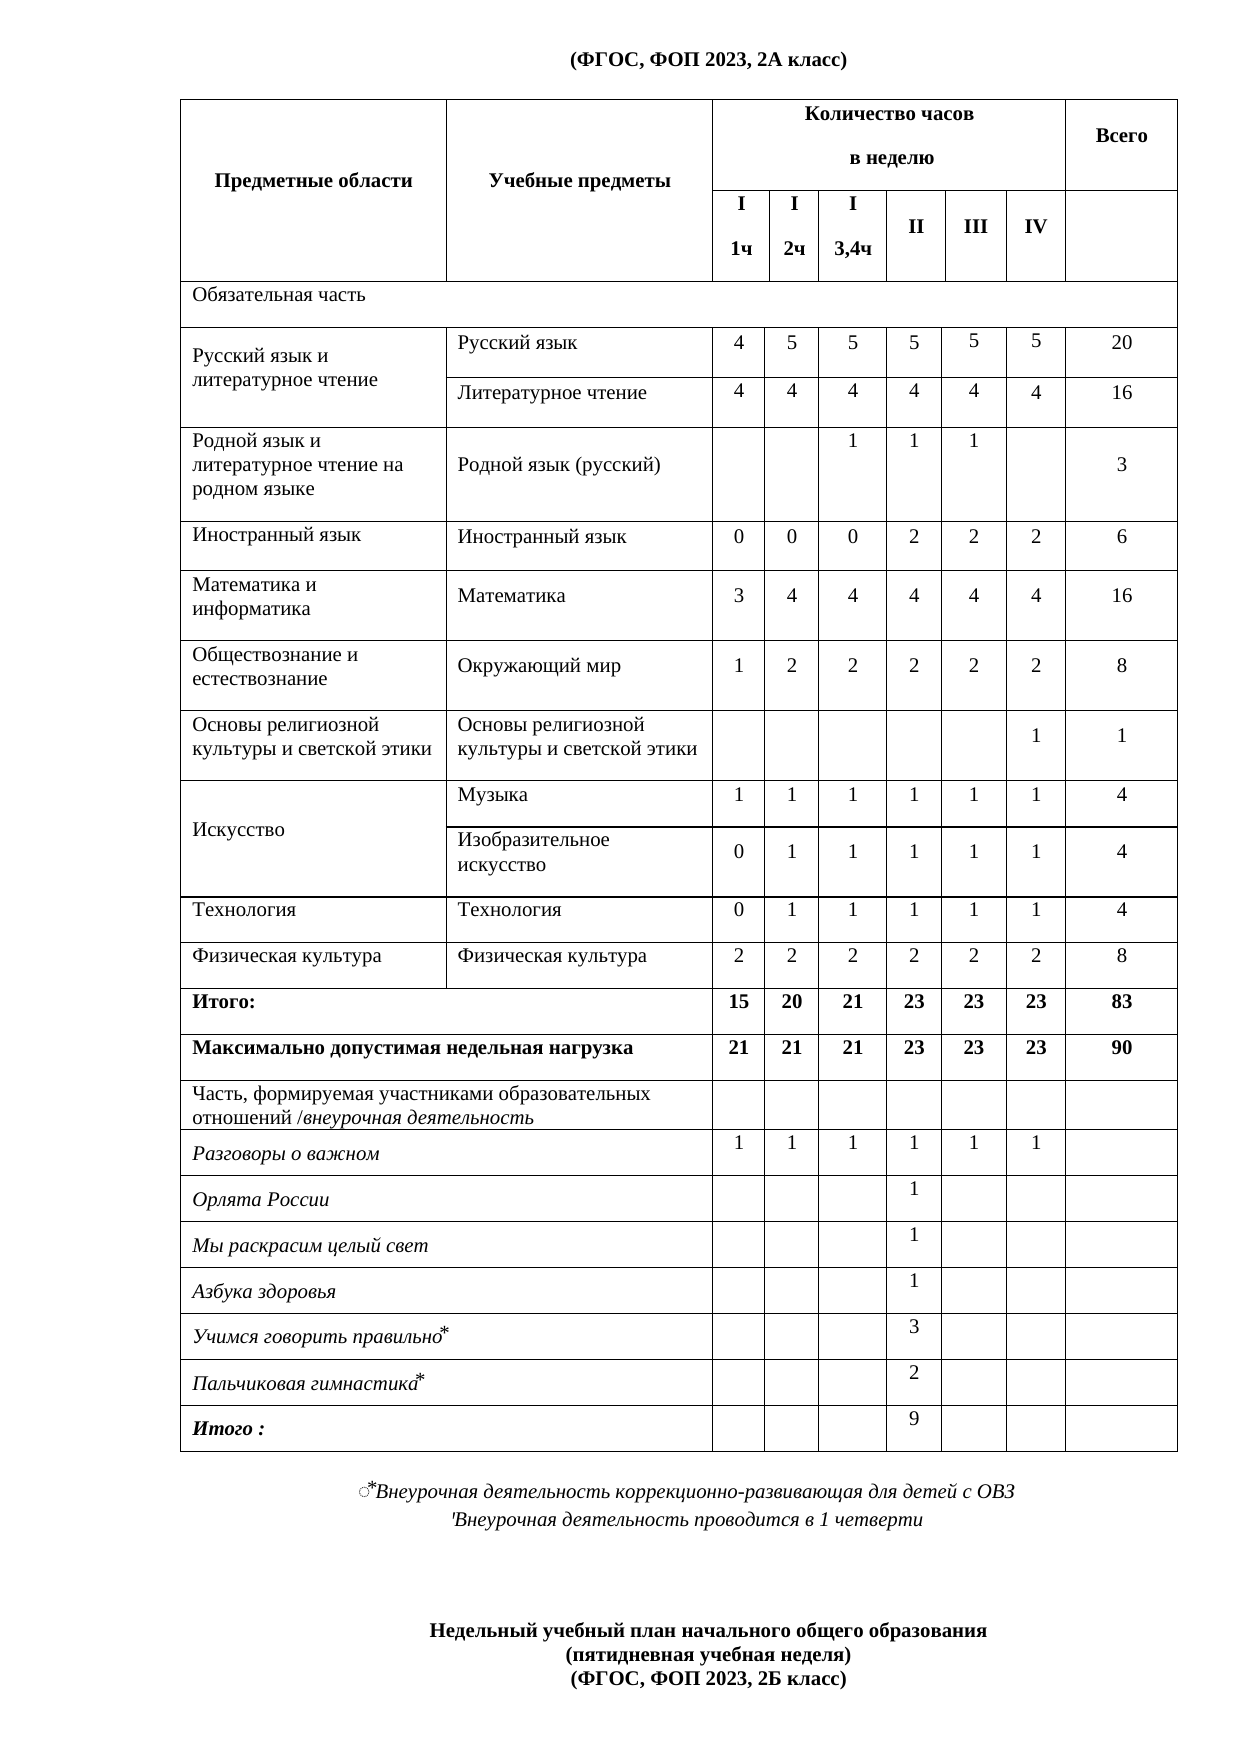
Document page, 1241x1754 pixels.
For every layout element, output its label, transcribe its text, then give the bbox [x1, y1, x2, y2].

table_cell [1007, 1406, 1065, 1451]
table_cell Родной язык и литературное чтение на родном языке [181, 428, 446, 521]
table_cell 1 [713, 1130, 764, 1175]
table_cell 0 [713, 898, 764, 942]
table_cell Литературное чтение [447, 378, 712, 427]
table_cell Физическая культура [447, 943, 712, 988]
table_cell [1066, 1130, 1177, 1175]
table_cell [713, 1406, 764, 1451]
table_cell 4 [819, 571, 886, 640]
table_cell [1066, 191, 1177, 281]
table_cell [765, 1314, 818, 1359]
table_cell 5 [819, 328, 886, 377]
text Недельный учебный план начального общего образования [192, 1617, 1181, 1642]
table_cell [765, 711, 818, 780]
table_cell 3 [713, 571, 764, 640]
table_cell [942, 1176, 1006, 1221]
table_cell IV [1007, 191, 1065, 281]
table_cell 1 [819, 428, 886, 521]
table_cell 1 [887, 898, 941, 942]
table_cell 16 [1066, 378, 1177, 427]
table_cell [1007, 1222, 1065, 1267]
table_cell [1007, 1360, 1065, 1405]
table_cell [765, 428, 818, 521]
table_cell [765, 1268, 818, 1313]
table_cell 2 [887, 1360, 941, 1405]
table_cell 1 [1007, 781, 1065, 826]
table_cell Родной язык (русский) [447, 428, 712, 521]
table_cell 2 [819, 641, 886, 710]
table_cell 0 [819, 522, 886, 570]
table_cell III [946, 191, 1006, 281]
table_cell 9 [887, 1406, 941, 1451]
table_cell 90 [1066, 1035, 1177, 1080]
table_cell Изобразительное искусство [447, 828, 712, 896]
table_cell 83 [1066, 989, 1177, 1034]
table_cell 1 [713, 641, 764, 710]
table_cell Разговоры о важном [181, 1130, 712, 1175]
table_cell [942, 1314, 1006, 1359]
table_cell 4 [819, 378, 886, 427]
table_cell 1 [1066, 711, 1177, 780]
table_cell 1 [942, 898, 1006, 942]
table_cell 8 [1066, 641, 1177, 710]
table_cell Обществознание и естествознание [181, 641, 446, 710]
table_cell 1 [887, 1130, 941, 1175]
table_header Всего [1066, 100, 1177, 190]
table_cell 1 [765, 898, 818, 942]
table_header Количество часов в неделю [713, 100, 1065, 190]
table_cell 23 [887, 1035, 941, 1080]
table_cell 21 [819, 989, 886, 1034]
table_cell Русский язык [447, 328, 712, 377]
table_cell 2 [942, 943, 1006, 988]
table_cell [1066, 1314, 1177, 1359]
table_cell [713, 1176, 764, 1221]
table_cell 4 [765, 378, 818, 427]
table_cell 1 [765, 828, 818, 896]
table_cell 1 [942, 428, 1006, 521]
table_cell 21 [713, 1035, 764, 1080]
table_cell 2 [1007, 943, 1065, 988]
table_cell [887, 1081, 941, 1129]
table_cell 4 [887, 571, 941, 640]
table_cell 5 [765, 328, 818, 377]
table_cell 0 [713, 828, 764, 896]
table_cell 0 [713, 522, 764, 570]
text (ФГОС, ФОП 2023, 2Б класс) [192, 1666, 1181, 1690]
table_cell 23 [887, 989, 941, 1034]
table_cell 1 [819, 898, 886, 942]
table_cell 4 [1007, 378, 1065, 427]
table_cell 1 [887, 781, 941, 826]
table_cell 2 [819, 943, 886, 988]
table_cell Учимся говорить правильно⃰ [181, 1314, 712, 1359]
table_cell [765, 1176, 818, 1221]
table_cell [1066, 1081, 1177, 1129]
table_cell 1 [1007, 828, 1065, 896]
table_cell 6 [1066, 522, 1177, 570]
table_cell 4 [942, 378, 1006, 427]
table_cell [1007, 1081, 1065, 1129]
table_cell 21 [765, 1035, 818, 1080]
table_cell 2 [765, 943, 818, 988]
table_cell 2 [713, 943, 764, 988]
table_cell 15 [713, 989, 764, 1034]
table_cell 1 [887, 428, 941, 521]
table_cell 20 [1066, 328, 1177, 377]
table_cell [942, 1406, 1006, 1451]
table_cell 1 [887, 1222, 941, 1267]
table_cell [1066, 1222, 1177, 1267]
table_cell 2 [942, 522, 1006, 570]
table_cell [765, 1360, 818, 1405]
table_cell 23 [1007, 1035, 1065, 1080]
table_cell 1 [819, 828, 886, 896]
table_cell 4 [765, 571, 818, 640]
table_cell Искусство [181, 781, 446, 896]
table_cell [713, 1360, 764, 1405]
table_cell 4 [713, 328, 764, 377]
table_cell 1 [1007, 711, 1065, 780]
table_cell [887, 711, 941, 780]
text ꞌВнеурочная деятельность проводится в 1 четверти [192, 1507, 1181, 1531]
table_cell 4 [713, 378, 764, 427]
table_cell [765, 1081, 818, 1129]
table_cell [819, 1222, 886, 1267]
table_cell Технология [181, 898, 446, 942]
table_cell 3 [1066, 428, 1177, 521]
table_header Учебные предметы [447, 100, 712, 281]
table_cell 2 [887, 641, 941, 710]
table_cell Физическая культура [181, 943, 446, 988]
table_cell [1007, 1314, 1065, 1359]
table_cell [819, 1406, 886, 1451]
table_cell [1066, 1176, 1177, 1221]
table_cell Технология [447, 898, 712, 942]
table_cell 3 [887, 1314, 941, 1359]
table_cell 1 [1007, 898, 1065, 942]
table_cell 2 [1007, 522, 1065, 570]
table_cell [819, 1176, 886, 1221]
table_cell [819, 1360, 886, 1405]
table_cell 1 [713, 781, 764, 826]
table_cell [713, 1268, 764, 1313]
table_cell [713, 1222, 764, 1267]
table_cell 21 [819, 1035, 886, 1080]
table_cell 4 [1066, 898, 1177, 942]
table_cell Музыка [447, 781, 712, 826]
table_cell 1 [942, 828, 1006, 896]
table_cell [1066, 1360, 1177, 1405]
table_cell [765, 1406, 818, 1451]
table_cell 16 [1066, 571, 1177, 640]
table_cell [819, 1314, 886, 1359]
table_cell 1 [819, 1130, 886, 1175]
table_cell Часть, формируемая участниками образовательных отношений /внеурочная деятельность [181, 1081, 712, 1129]
table_cell 2 [887, 943, 941, 988]
table_cell Итого : [181, 1406, 712, 1451]
table_cell [942, 1222, 1006, 1267]
table_cell II [887, 191, 945, 281]
table_cell [713, 1314, 764, 1359]
table_cell Итого: [181, 989, 712, 1034]
table_cell [1007, 1268, 1065, 1313]
table_cell 1 [942, 781, 1006, 826]
table_cell 4 [1007, 571, 1065, 640]
table_cell 1 [942, 1130, 1006, 1175]
table_cell [819, 1081, 886, 1129]
table_cell 23 [942, 989, 1006, 1034]
table_cell 5 [942, 328, 1006, 377]
table_cell Математика [447, 571, 712, 640]
table_cell 23 [942, 1035, 1006, 1080]
table_cell [819, 1268, 886, 1313]
table_cell [713, 711, 764, 780]
table_cell 1 [887, 828, 941, 896]
table_cell 2 [765, 641, 818, 710]
table_cell [1007, 1176, 1065, 1221]
text (ФГОС, ФОП 2023, 2А класс) [192, 47, 1181, 71]
table_cell 8 [1066, 943, 1177, 988]
table_cell [942, 1081, 1006, 1129]
table_cell Основы религиозной культуры и светской этики [447, 711, 712, 780]
table_cell Мы раскрасим целый свет [181, 1222, 712, 1267]
table_cell 5 [1007, 328, 1065, 377]
table_cell [1066, 1406, 1177, 1451]
table_cell 2 [1007, 641, 1065, 710]
table_cell 1 [765, 1130, 818, 1175]
table_cell [942, 1360, 1006, 1405]
table_cell 4 [887, 378, 941, 427]
text ⃰ Внеурочная деятельность коррекционно-развивающая для детей с ОВЗ [192, 1479, 1181, 1503]
table_cell Русский язык и литературное чтение [181, 328, 446, 427]
table_cell 0 [765, 522, 818, 570]
table_cell [765, 1222, 818, 1267]
table_cell 2 [887, 522, 941, 570]
table_cell Пальчиковая гимнастика⃰ [181, 1360, 712, 1405]
table_cell [1066, 1268, 1177, 1313]
table_cell Обязательная часть [181, 282, 1177, 327]
table_cell [1007, 428, 1065, 521]
table_cell 1 [819, 781, 886, 826]
table_cell I 2ч [770, 191, 818, 281]
table_cell 1 [1007, 1130, 1065, 1175]
table_cell Иностранный язык [181, 522, 446, 570]
table_cell [942, 711, 1006, 780]
table_cell 4 [942, 571, 1006, 640]
table_cell I 3,4ч [819, 191, 886, 281]
table_cell 23 [1007, 989, 1065, 1034]
table_cell [942, 1268, 1006, 1313]
table_cell 4 [1066, 828, 1177, 896]
table_cell Азбука здоровья [181, 1268, 712, 1313]
table_cell 2 [942, 641, 1006, 710]
table_cell 1 [887, 1268, 941, 1313]
table_header Предметные области [181, 100, 446, 281]
table_cell Иностранный язык [447, 522, 712, 570]
table_cell [713, 1081, 764, 1129]
table_cell [713, 428, 764, 521]
table_cell Основы религиозной культуры и светской этики [181, 711, 446, 780]
table_cell Окружающий мир [447, 641, 712, 710]
table_cell Максимально допустимая недельная нагрузка [181, 1035, 712, 1080]
table_cell Математика и информатика [181, 571, 446, 640]
table_cell 5 [887, 328, 941, 377]
table_cell Орлята России [181, 1176, 712, 1221]
table_cell 1 [765, 781, 818, 826]
table_cell 20 [765, 989, 818, 1034]
table_cell 1 [887, 1176, 941, 1221]
text (пятидневная учебная неделя) [192, 1642, 1181, 1666]
table_cell I 1ч [713, 191, 769, 281]
table_cell 4 [1066, 781, 1177, 826]
table_cell [819, 711, 886, 780]
